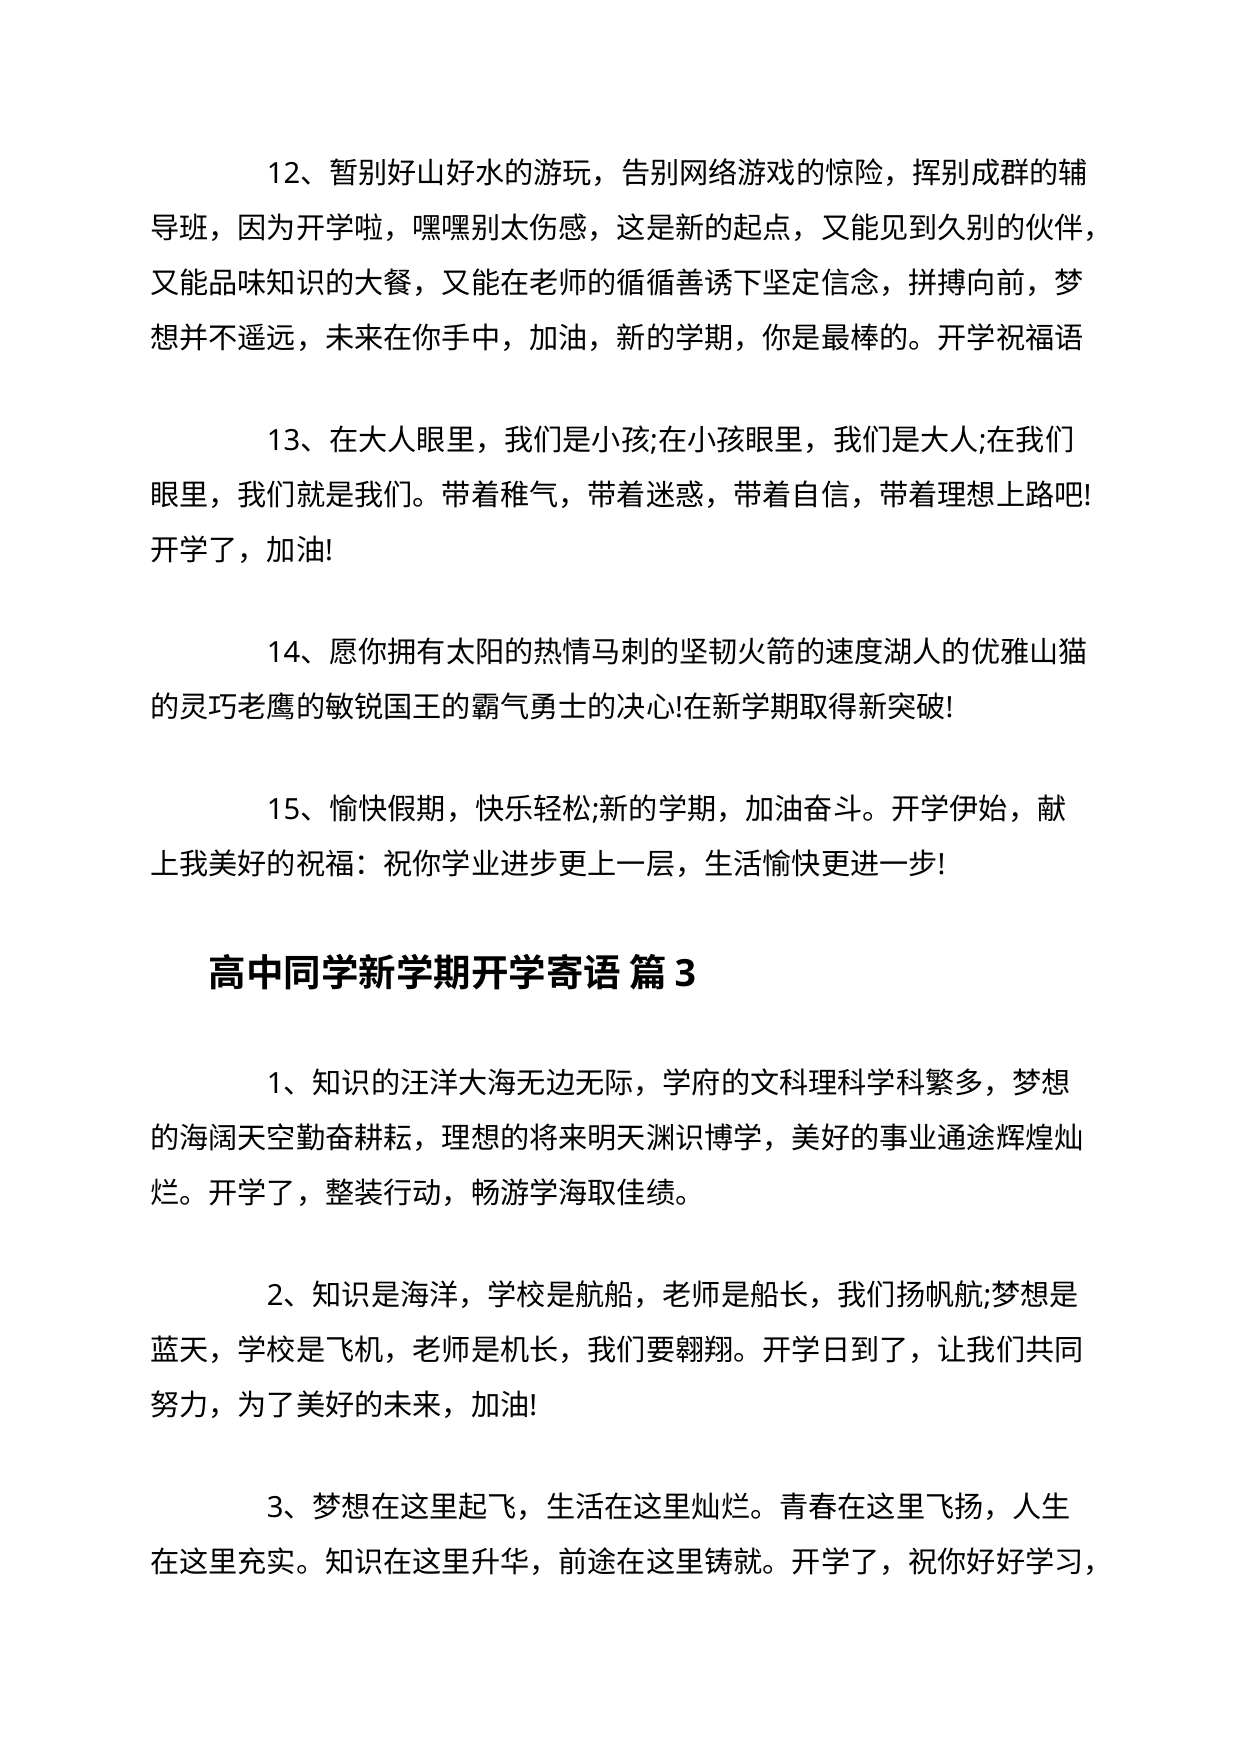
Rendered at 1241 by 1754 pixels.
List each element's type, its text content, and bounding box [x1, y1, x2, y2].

text 2、知识是海洋，学校是航船，老师是船长，我们扬帆航;梦想是蓝天，学校是飞机，老师是机长，我们要翱翔。开学日到了，让我们共同努力，为了美好的未来，加油! [150, 1272, 1090, 1424]
text 13、在大人眼里，我们是小孩;在小孩眼里，我们是大人;在我们眼里，我们就是我们。带着稚气，带着迷惑，带着自信，带着理想上路吧!开学了，加油! [150, 417, 1090, 569]
text 1、知识的汪洋大海无边无际，学府的文科理科学科繁多，梦想的海阔天空勤奋耕耘，理想的将来明天渊识博学，美好的事业通途辉煌灿烂。开学了，整装行动，畅游学海取佳绩。 [150, 1060, 1090, 1212]
text 14、愿你拥有太阳的热情马刺的坚韧火箭的速度湖人的优雅山猫的灵巧老鹰的敏锐国王的霸气勇士的决心!在新学期取得新突破! [150, 628, 1090, 726]
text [150, 1484, 1090, 1581]
text 12、暂别好山好水的游玩，告别网络游戏的惊险，挥别成群的辅导班，因为开学啦，嘿嘿别太伤感，这是新的起点，又能见到久别的伙伴，又能品味知识的大餐，又能在老师的循循善诱下坚定信念，拼搏向前，梦想并不遥远，未来在你手中，加油，新的学期，你是最棒的。开学祝福语 [150, 150, 1090, 357]
text 15、愉快假期，快乐轻松;新的学期，加油奋斗。开学伊始，献上我美好的祝福：祝你学业进步更上一层，生活愉快更进一步! [150, 786, 1090, 883]
text 高中同学新学期开学寄语 篇3 [150, 942, 1090, 997]
